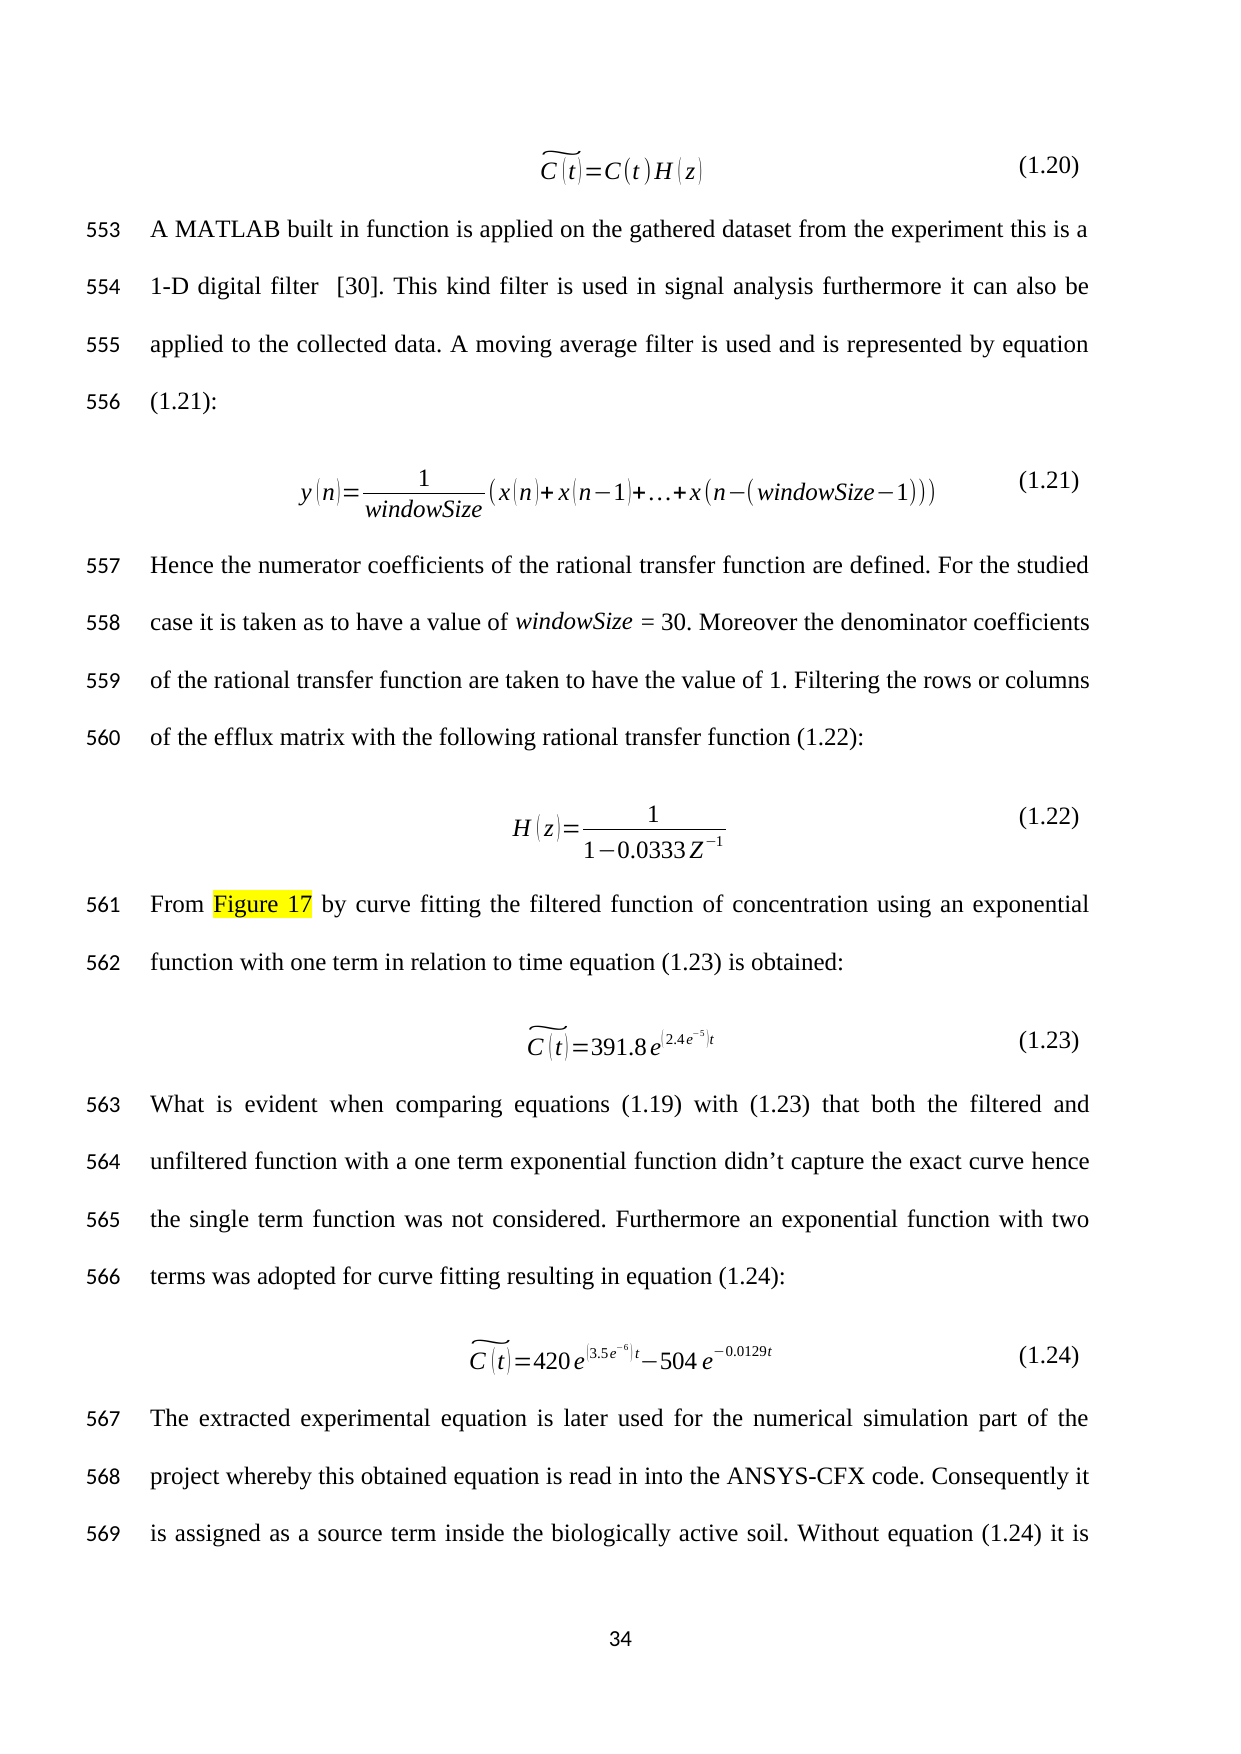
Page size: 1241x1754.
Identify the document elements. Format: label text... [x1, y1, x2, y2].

text What is evident when comparing equations (1.19) with (1.23) that both the filtered and unfiltered function with a one term exponential function didn’t capture the exact curve hence the single term function was not considered. Furthermore an exponential function with two terms was adopted for curve fitting resulting in equation (1.24): [150, 1089, 1090, 1290]
table_header [375, 1025, 862, 1089]
table_header (1.21) [1007, 465, 1090, 550]
table_header [375, 1340, 862, 1403]
table_header [375, 150, 862, 214]
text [150, 1403, 1090, 1547]
table_header (1.22) [863, 801, 1090, 889]
table_header (1.24) [863, 1340, 1090, 1403]
table_header [225, 465, 1007, 550]
table_header (1.20) [863, 150, 1090, 214]
table_header (1.23) [863, 1025, 1090, 1089]
text A MATLAB built in function is applied on the gathered dataset from the experiment this is a 1-D digital filter [30]. This kind filter is used in signal analysis furthermore it can also be applied to the collected data. A moving average filter is used and is represented by equation (1.21): [150, 214, 1090, 415]
table_header [375, 801, 862, 889]
text Hence the numerator coefficients of the rational transfer function are defined. For the studied case it is taken as to have a value of = 30. Moreover the denominator coefficients of the rational transfer function are taken to have the value of 1. Filtering the rows or columns of the efflux matrix with the following rational transfer function (1.22): [150, 550, 1090, 751]
text From Figure 17 by curve fitting the filtered function of concentration using an exponential function with one term in relation to time equation (1.23) is obtained: [150, 889, 1090, 976]
